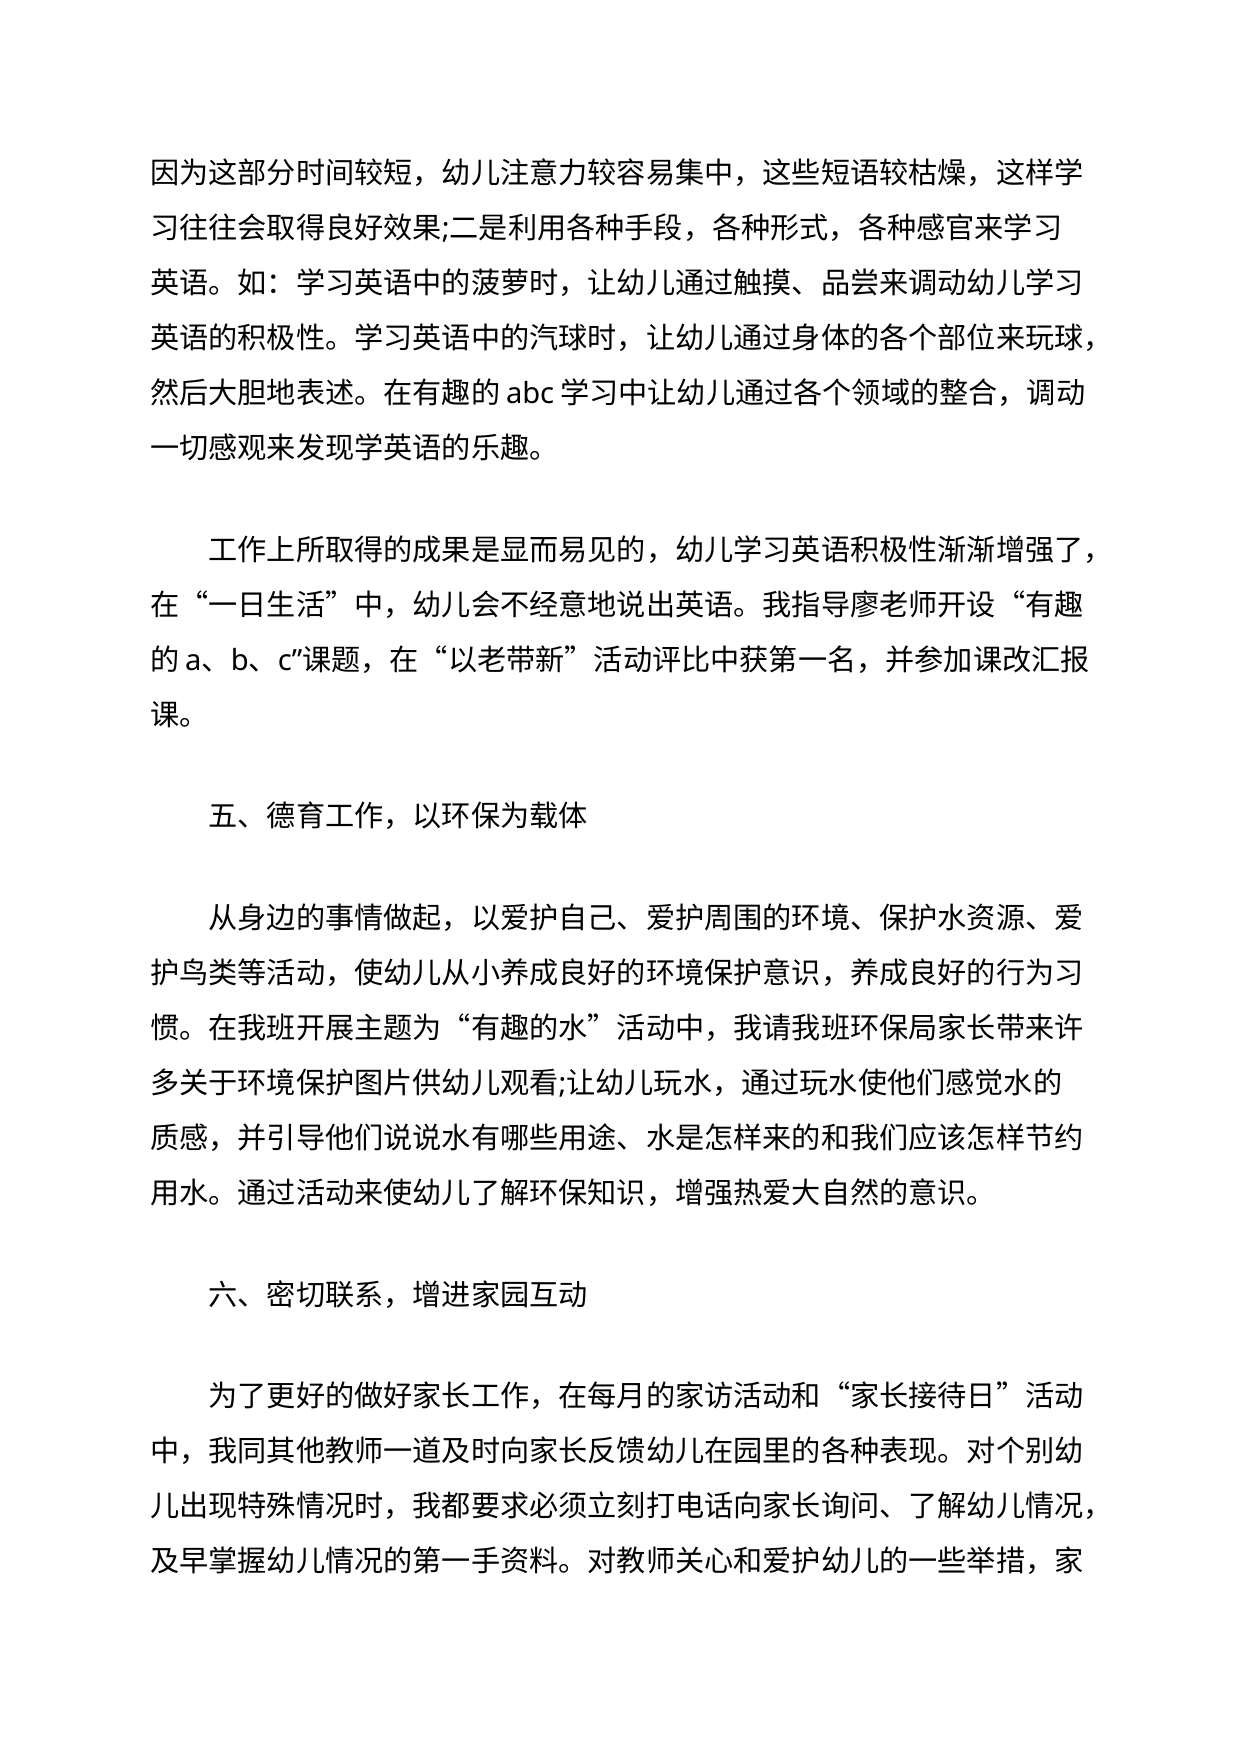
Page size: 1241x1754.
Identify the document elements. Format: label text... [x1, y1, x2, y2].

text 六、密切联系，增进家园互动 [150, 1271, 1090, 1313]
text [150, 150, 1090, 467]
text 从身边的事情做起，以爱护自己、爱护周围的环境、保护水资源、爱护鸟类等活动，使幼儿从小养成良好的环境保护意识，养成良好的行为习惯。在我班开展主题为“有趣的水”活动中，我请我班环保局家长带来许多关于环境保护图片供幼儿观看;让幼儿玩水，通过玩水使他们感觉水的质感，并引导他们说说水有哪些用途、水是怎样来的和我们应该怎样节约用水。通过活动来使幼儿了解环保知识，增强热爱大自然的意识。 [150, 895, 1090, 1212]
text 五、德育工作，以环保为载体 [150, 793, 1090, 835]
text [150, 1373, 1090, 1580]
text 工作上所取得的成果是显而易见的，幼儿学习英语积极性渐渐增强了，在“一日生活”中，幼儿会不经意地说出英语。我指导廖老师开设“有趣的a、b、c”课题，在“以老带新”活动评比中获第一名，并参加课改汇报课。 [150, 526, 1090, 733]
